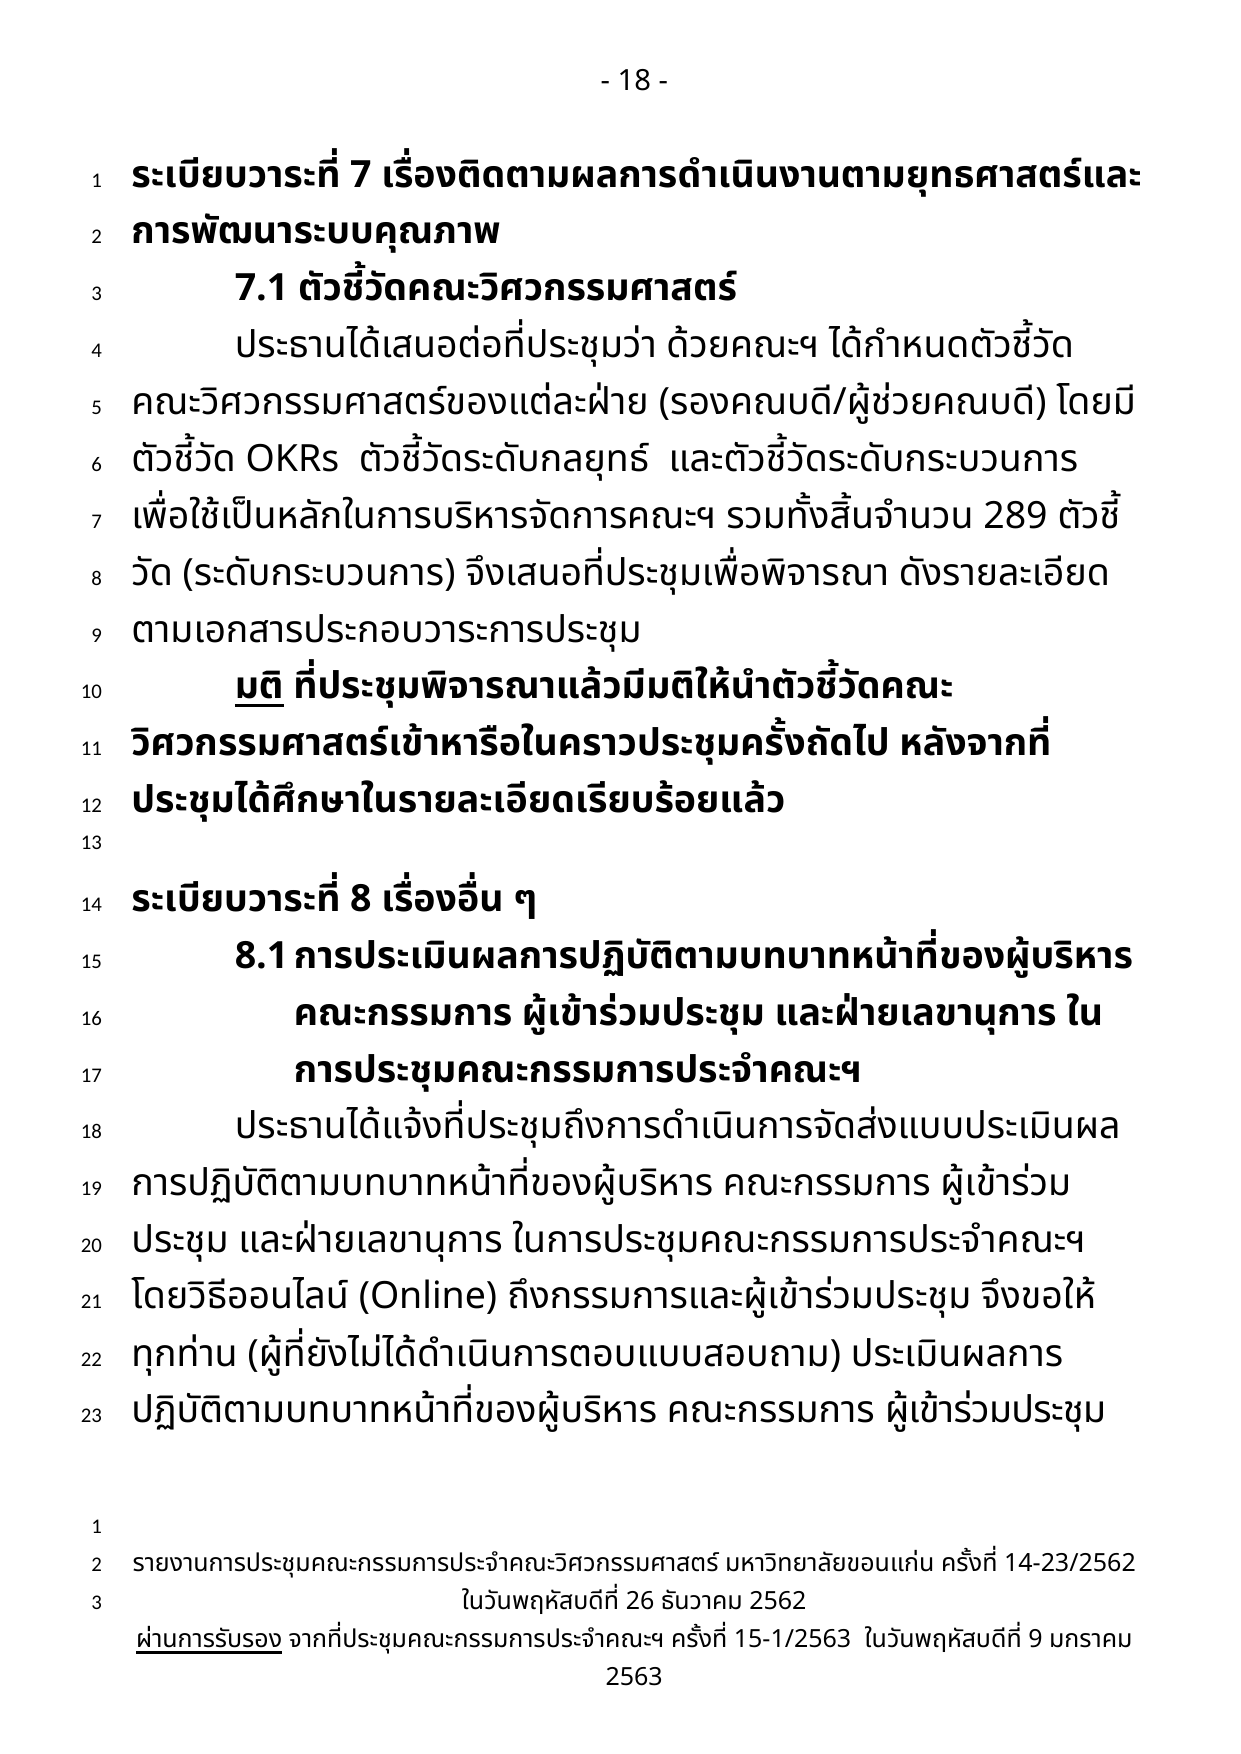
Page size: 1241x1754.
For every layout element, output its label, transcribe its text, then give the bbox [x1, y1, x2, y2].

text ประธานได้เสนอต่อที่ประชุมว่า ด้วยคณะฯ ได้กำหนดตัวชี้วัดคณะวิศวกรรมศาสตร์ของแต่ละฝ่าย (รองคณบดี/ผู้ช่วยคณบดี) โดยมีตัวชี้วัด OKRs ตัวชี้วัดระดับกลยุทธ์ และตัวชี้วัดระดับกระบวนการ เพื่อใช้เป็นหลักในการบริหารจัดการคณะฯ รวมทั้งสิ้นจำนวน 289 ตัวชี้วัด (ระดับกระบวนการ) จึงเสนอที่ประชุมเพื่อพิจารณา ดังรายละเอียดตามเอกสารประกอบวาระการประชุม [131, 318, 1137, 659]
text 7.1 ตัวชี้วัดคณะวิศวกรรมศาสตร์ [131, 261, 1137, 318]
text ระเบียบวาระที่ 7 เรื่องติดตามผลการดำเนินงานตามยุทธศาสตร์และการพัฒนาระบบคุณภาพ [131, 147, 1165, 261]
text ระเบียบวาระที่ 8 เรื่องอื่น ๆ [131, 872, 1137, 928]
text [131, 1099, 1137, 1439]
text มติ ที่ประชุมพิจารณาแล้วมีมติให้นำตัวชี้วัดคณะวิศวกรรมศาสตร์เข้าหารือในคราวประชุมครั้งถัดไป หลังจากที่ประชุมได้ศึกษาในรายละเอียดเรียบร้อยแล้ว [131, 659, 1137, 829]
text 8.1 การประเมินผลการปฏิบัติตามบทบาทหน้าที่ของผู้บริหาร คณะกรรมการ ผู้เข้าร่วมประชุม และฝ่ายเลขานุการ ในการประชุมคณะกรรมการประจำคณะฯ [234, 928, 1137, 1099]
